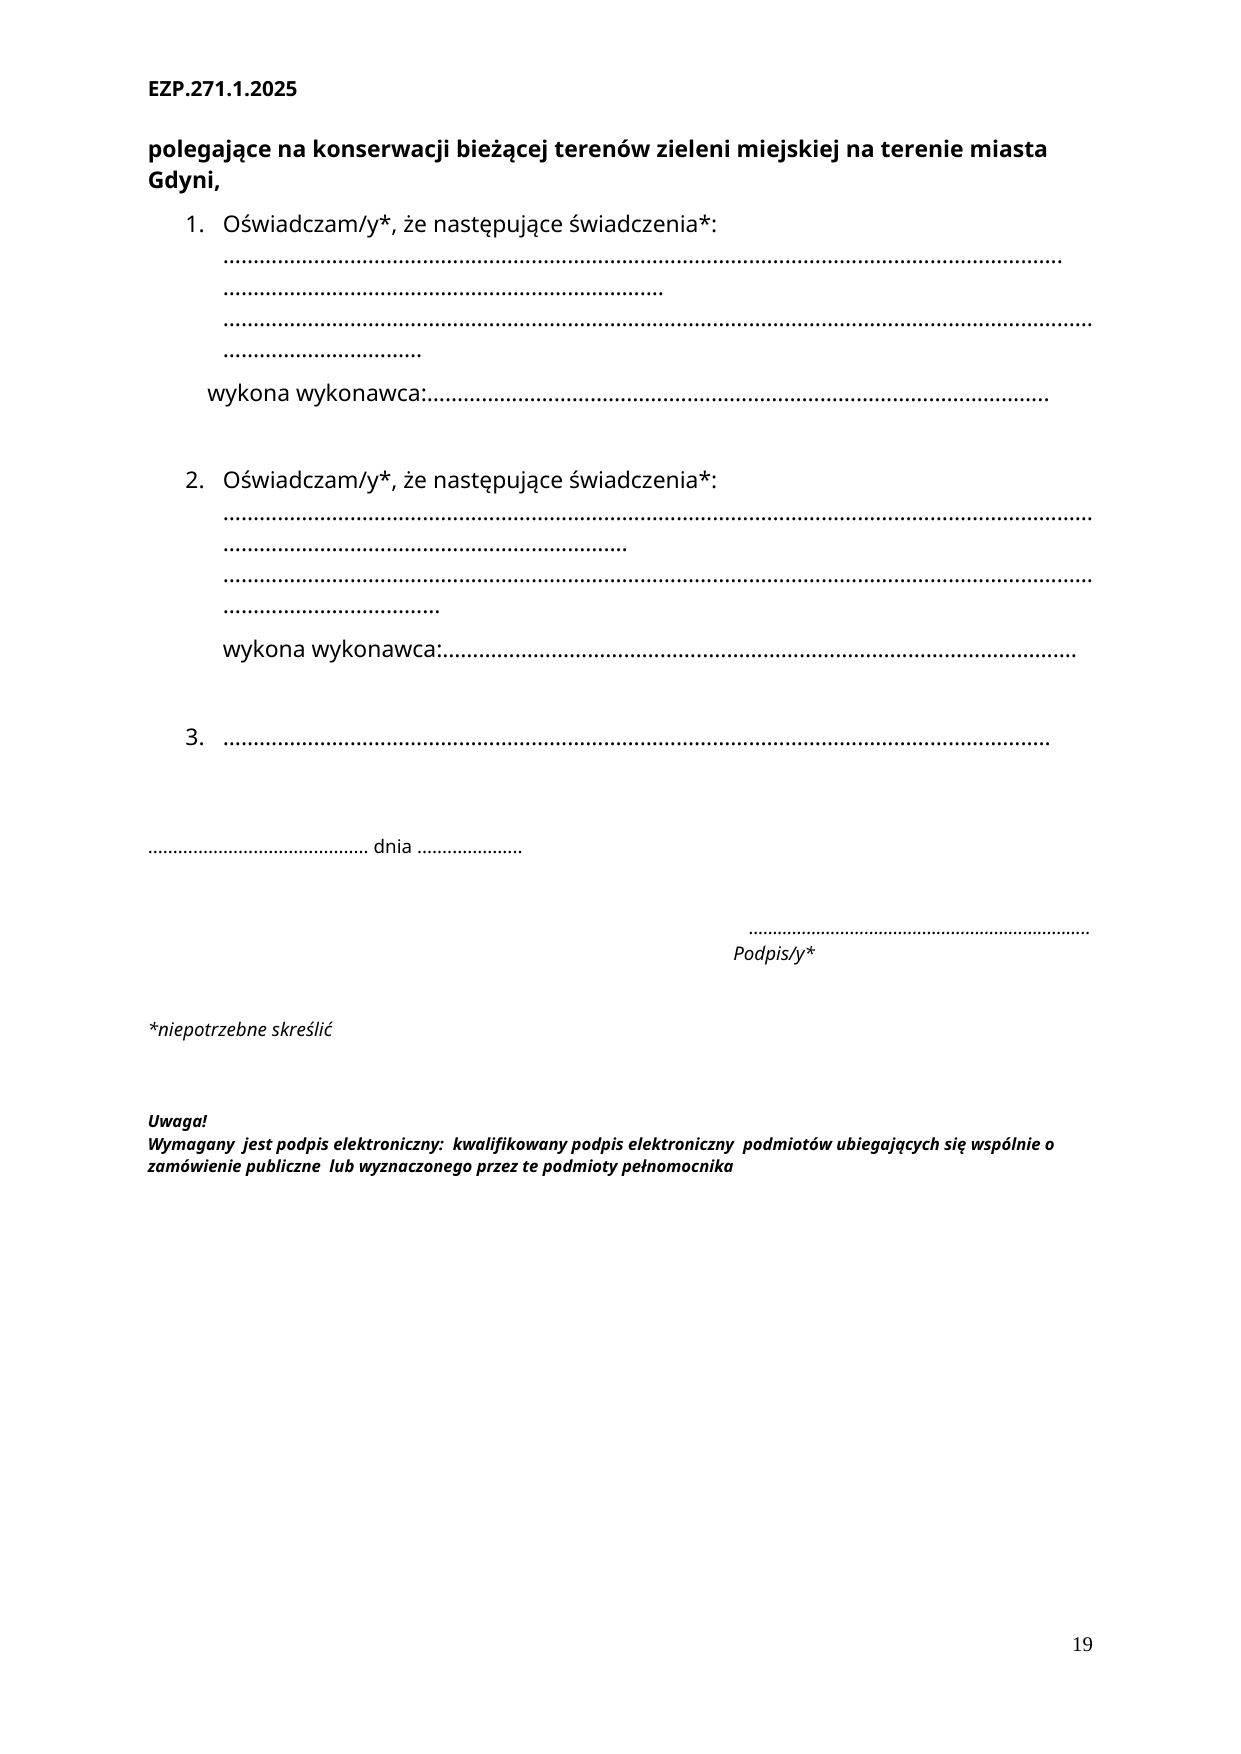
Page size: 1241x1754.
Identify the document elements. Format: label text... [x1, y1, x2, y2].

text wykona wykonawca:……………………………………..……………………………………………………. [223, 633, 1093, 664]
text …………………………………………………………….. [148, 914, 1093, 940]
text Uwaga! [148, 1109, 1093, 1132]
list Oświadczam/y*, że następujące świadczenia*: ………………………………………………………………………………………………………………………………………………………………………………………….……………………………………………………………………………………………………………………………………………………………… [185, 464, 1093, 620]
text wykona wykonawca:……………………………………..………………………………………………….. [148, 377, 1093, 408]
text Podpis/y* [148, 940, 1093, 965]
list ……………………………………………………………………………………………………………………….. [185, 720, 1093, 752]
text Wymagany jest podpis elektroniczny: kwalifikowany podpis elektroniczny podmiotów ubiegających się wspólnie o zamówienie publiczne lub wyznaczonego przez te podmioty pełnomocnika [148, 1132, 1093, 1178]
text *niepotrzebne skreślić [148, 1016, 1093, 1041]
list Oświadczam/y*, że następujące świadczenia*:………………………………………………………………………………………………………………………….……………………………………………………………….…………………………………………………………………………………………………………………………………………………………… [185, 208, 1093, 364]
text ............................................ dnia ..................... [148, 833, 1093, 859]
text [148, 133, 1093, 195]
